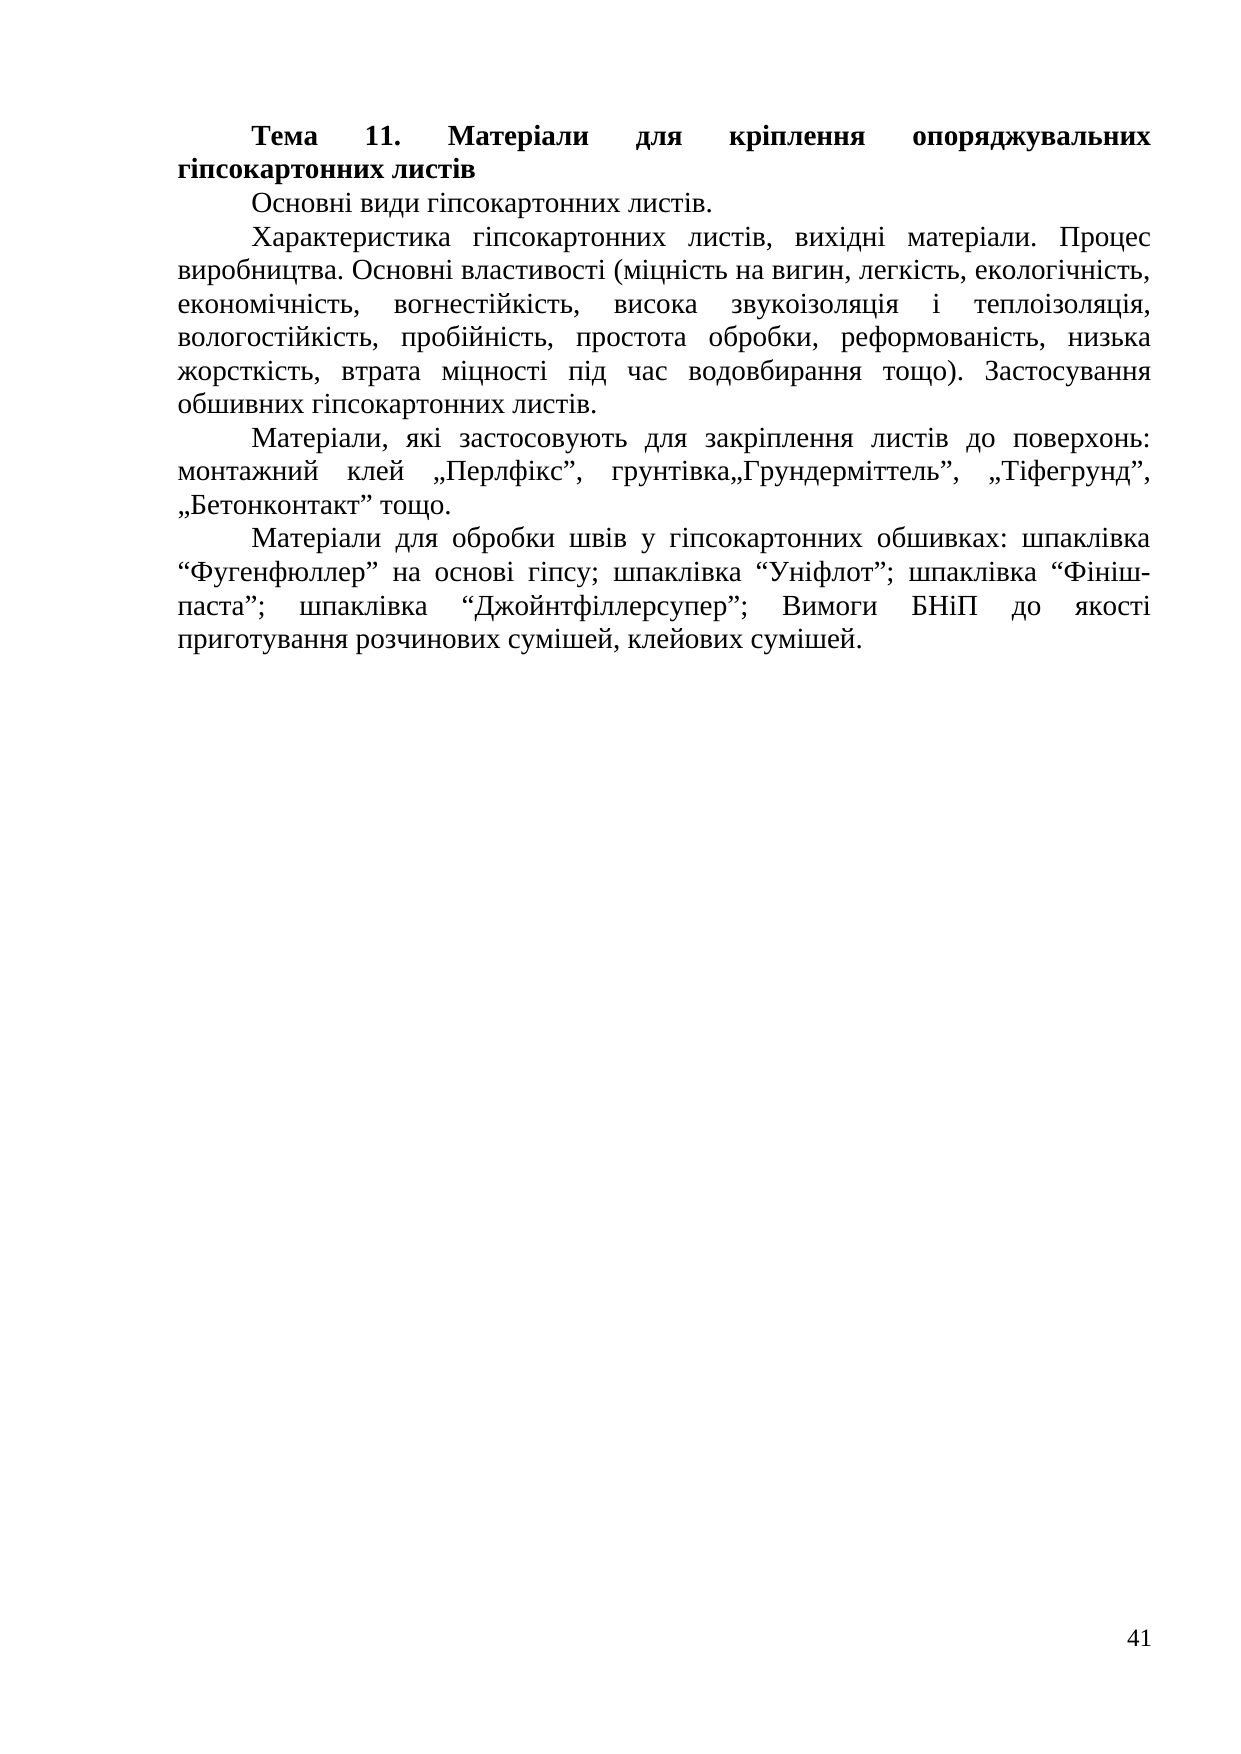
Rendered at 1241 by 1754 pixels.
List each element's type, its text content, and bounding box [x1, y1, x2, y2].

text Матеріали, які застосовують для закріплення листів до поверхонь: монтажний клей „Перлфікс”, грунтівка„Грундерміттель”, „Тіфегрунд”, „Бетонконтакт” тощо. [177, 420, 1152, 521]
text Основні види гіпсокартонних листів. [177, 185, 1152, 219]
text Характеристика гіпсокартонних листів, вихідні матеріали. Процес виробництва. Основні властивості (міцність на вигин, легкість, екологічність, економічність, вогнестійкість, висока звукоізоляція і теплоізоляція, вологостійкість, пробійність, простота обробки, реформованість, низька жорсткість, втрата міцності під час водовбирання тощо). Застосування обшивних гіпсокартонних листів. [177, 219, 1152, 420]
text Тема 11. Матеріали для кріплення опоряджувальних гіпсокартонних листів [177, 118, 1152, 185]
text Матеріали для обробки швів у гіпсокартонних обшивках: шпаклівка “Фугенфюллер” на основі гіпсу; шпаклівка “Уніфлот”; шпаклівка “Фініш-паста”; шпаклівка “Джойнтфіллерсупер”; Вимоги БНіП до якості приготування розчинових сумішей, клейових сумішей. [177, 521, 1152, 655]
